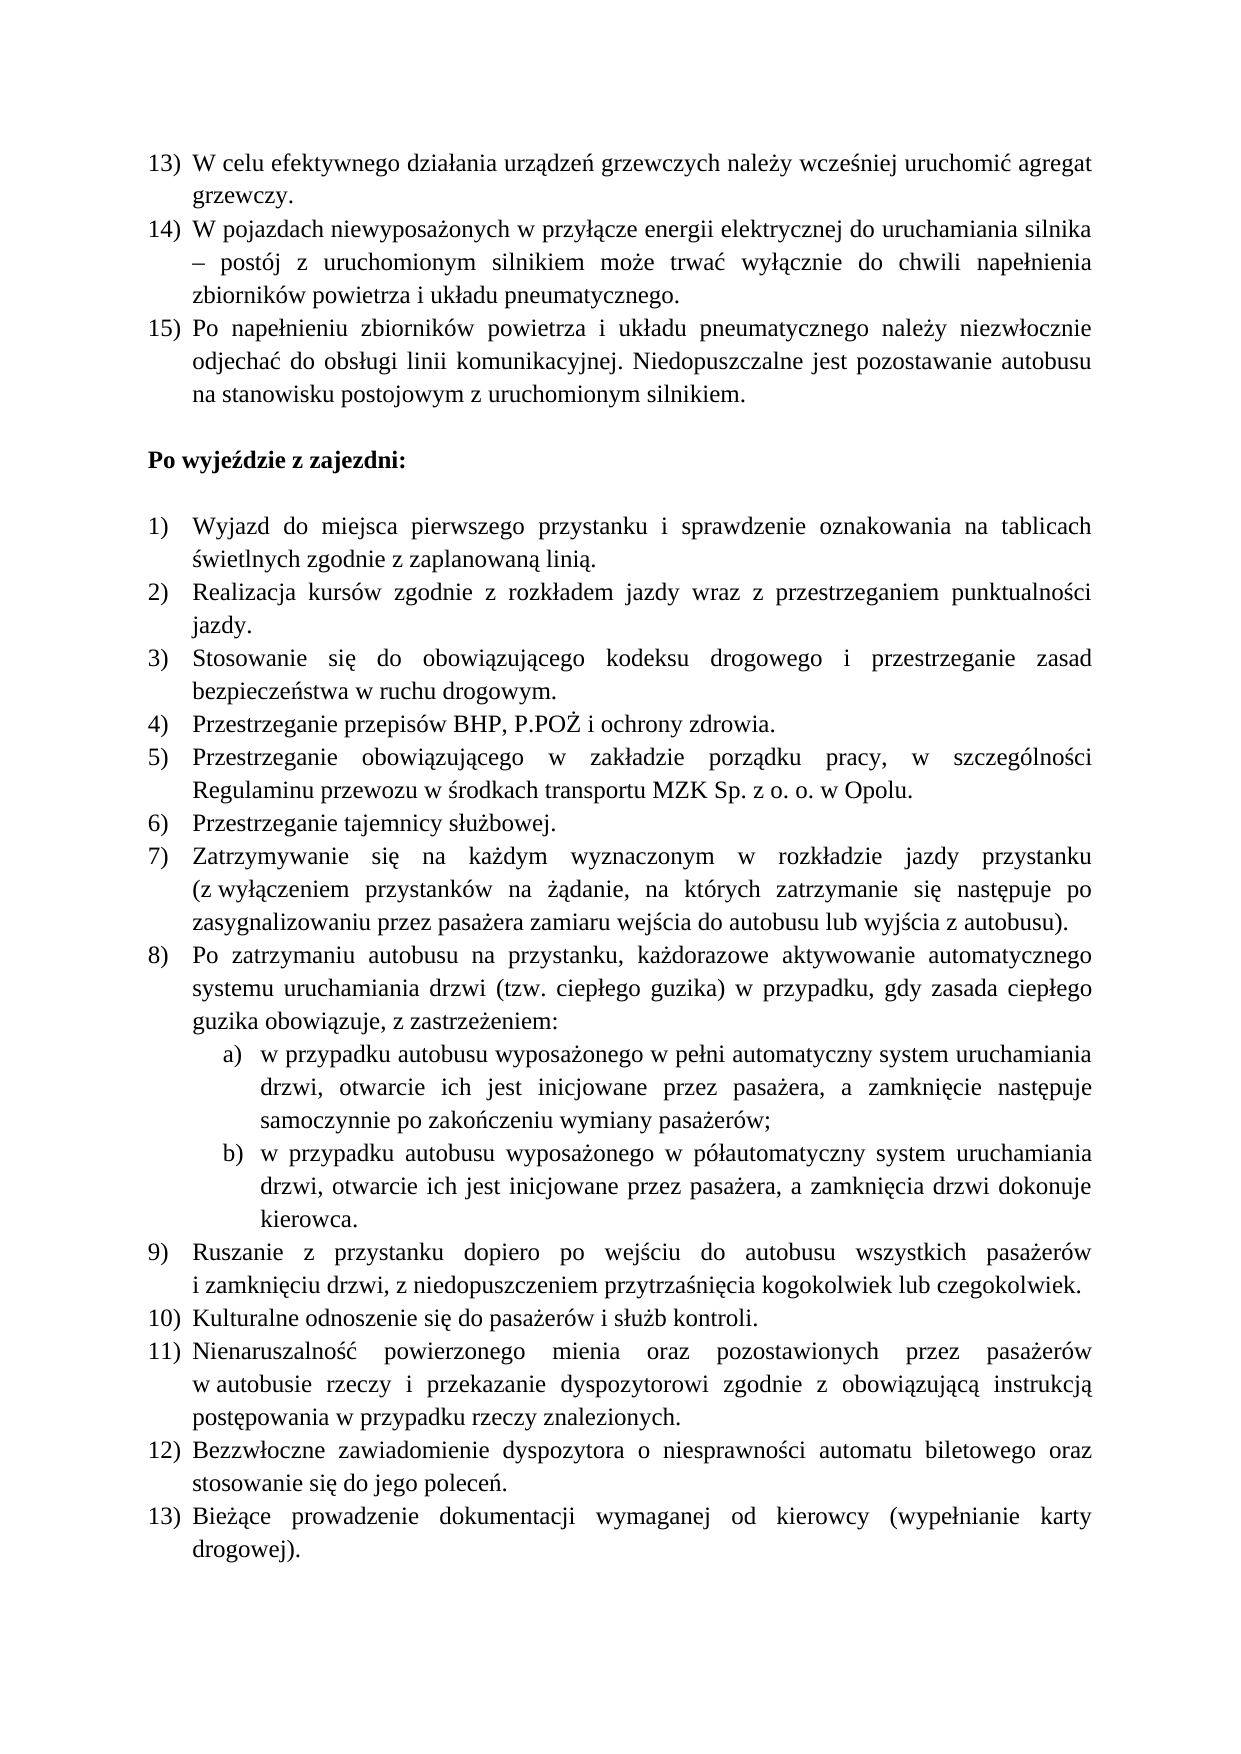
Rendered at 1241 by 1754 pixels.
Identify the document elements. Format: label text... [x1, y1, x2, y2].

list Bezzwłoczne zawiadomienie dyspozytora o niesprawności automatu biletowego oraz stosowanie się do jego poleceń. [148, 1435, 1093, 1497]
list Po napełnieniu zbiorników powietrza i układu pneumatycznego należy niezwłocznie odjechać do obsługi linii komunikacyjnej. Niedopuszczalne jest pozostawanie autobusu na stanowisku postojowym z uruchomionym silnikiem. [148, 313, 1093, 407]
list Zatrzymywanie się na każdym wyznaczonym w rozkładzie jazdy przystanku (z wyłączeniem przystanków na żądanie, na których zatrzymanie się następuje po zasygnalizowaniu przez pasażera zamiaru wejścia do autobusu lub wyjścia z autobusu). [148, 841, 1093, 936]
list Po zatrzymaniu autobusu na przystanku, każdorazowe aktywowanie automatycznego systemu uruchamiania drzwi (tzw. ciepłego guzika) w przypadku, gdy zasada ciepłego guzika obowiązuje, z zastrzeżeniem: [148, 940, 1093, 1035]
list Stosowanie się do obowiązującego kodeksu drogowego i przestrzeganie zasad bezpieczeństwa w ruchu drogowym. [148, 643, 1093, 705]
list Ruszanie z przystanku dopiero po wejściu do autobusu wszystkich pasażerów i zamknięciu drzwi, z niedopuszczeniem przytrzaśnięcia kogokolwiek lub czegokolwiek. [148, 1237, 1093, 1299]
text Po wyjeździe z zajezdni: [148, 445, 1093, 473]
list Przestrzeganie przepisów BHP, P.POŻ i ochrony zdrowia. [148, 709, 1093, 738]
list w przypadku autobusu wyposażonego w pełni automatyczny system uruchamiania drzwi, otwarcie ich jest inicjowane przez pasażera, a zamknięcie następuje samoczynnie po zakończeniu wymiany pasażerów; [223, 1039, 1093, 1134]
list W pojazdach niewyposażonych w przyłącze energii elektrycznej do uruchamiania silnika – postój z uruchomionym silnikiem może trwać wyłącznie do chwili napełnienia zbiorników powietrza i układu pneumatycznego. [148, 214, 1093, 308]
list w przypadku autobusu wyposażonego w półautomatyczny system uruchamiania drzwi, otwarcie ich jest inicjowane przez pasażera, a zamknięcia drzwi dokonuje kierowca. [223, 1138, 1093, 1233]
list W celu efektywnego działania urządzeń grzewczych należy wcześniej uruchomić agregat grzewczy. [148, 148, 1093, 209]
list Kulturalne odnoszenie się do pasażerów i służb kontroli. [148, 1303, 1093, 1332]
list Wyjazd do miejsca pierwszego przystanku i sprawdzenie oznakowania na tablicach świetlnych zgodnie z zaplanowaną linią. [148, 511, 1093, 573]
list Bieżące prowadzenie dokumentacji wymaganej od kierowcy (wypełnianie karty drogowej). [148, 1501, 1093, 1563]
list Nienaruszalność powierzonego mienia oraz pozostawionych przez pasażerów w autobusie rzeczy i przekazanie dyspozytorowi zgodnie z obowiązującą instrukcją postępowania w przypadku rzeczy znalezionych. [148, 1336, 1093, 1431]
list Przestrzeganie obowiązującego w zakładzie porządku pracy, w szczególności Regulaminu przewozu w środkach transportu MZK Sp. z o. o. w Opolu. [148, 742, 1093, 804]
list Przestrzeganie tajemnicy służbowej. [148, 808, 1093, 837]
list Realizacja kursów zgodnie z rozkładem jazdy wraz z przestrzeganiem punktualności jazdy. [148, 577, 1093, 639]
